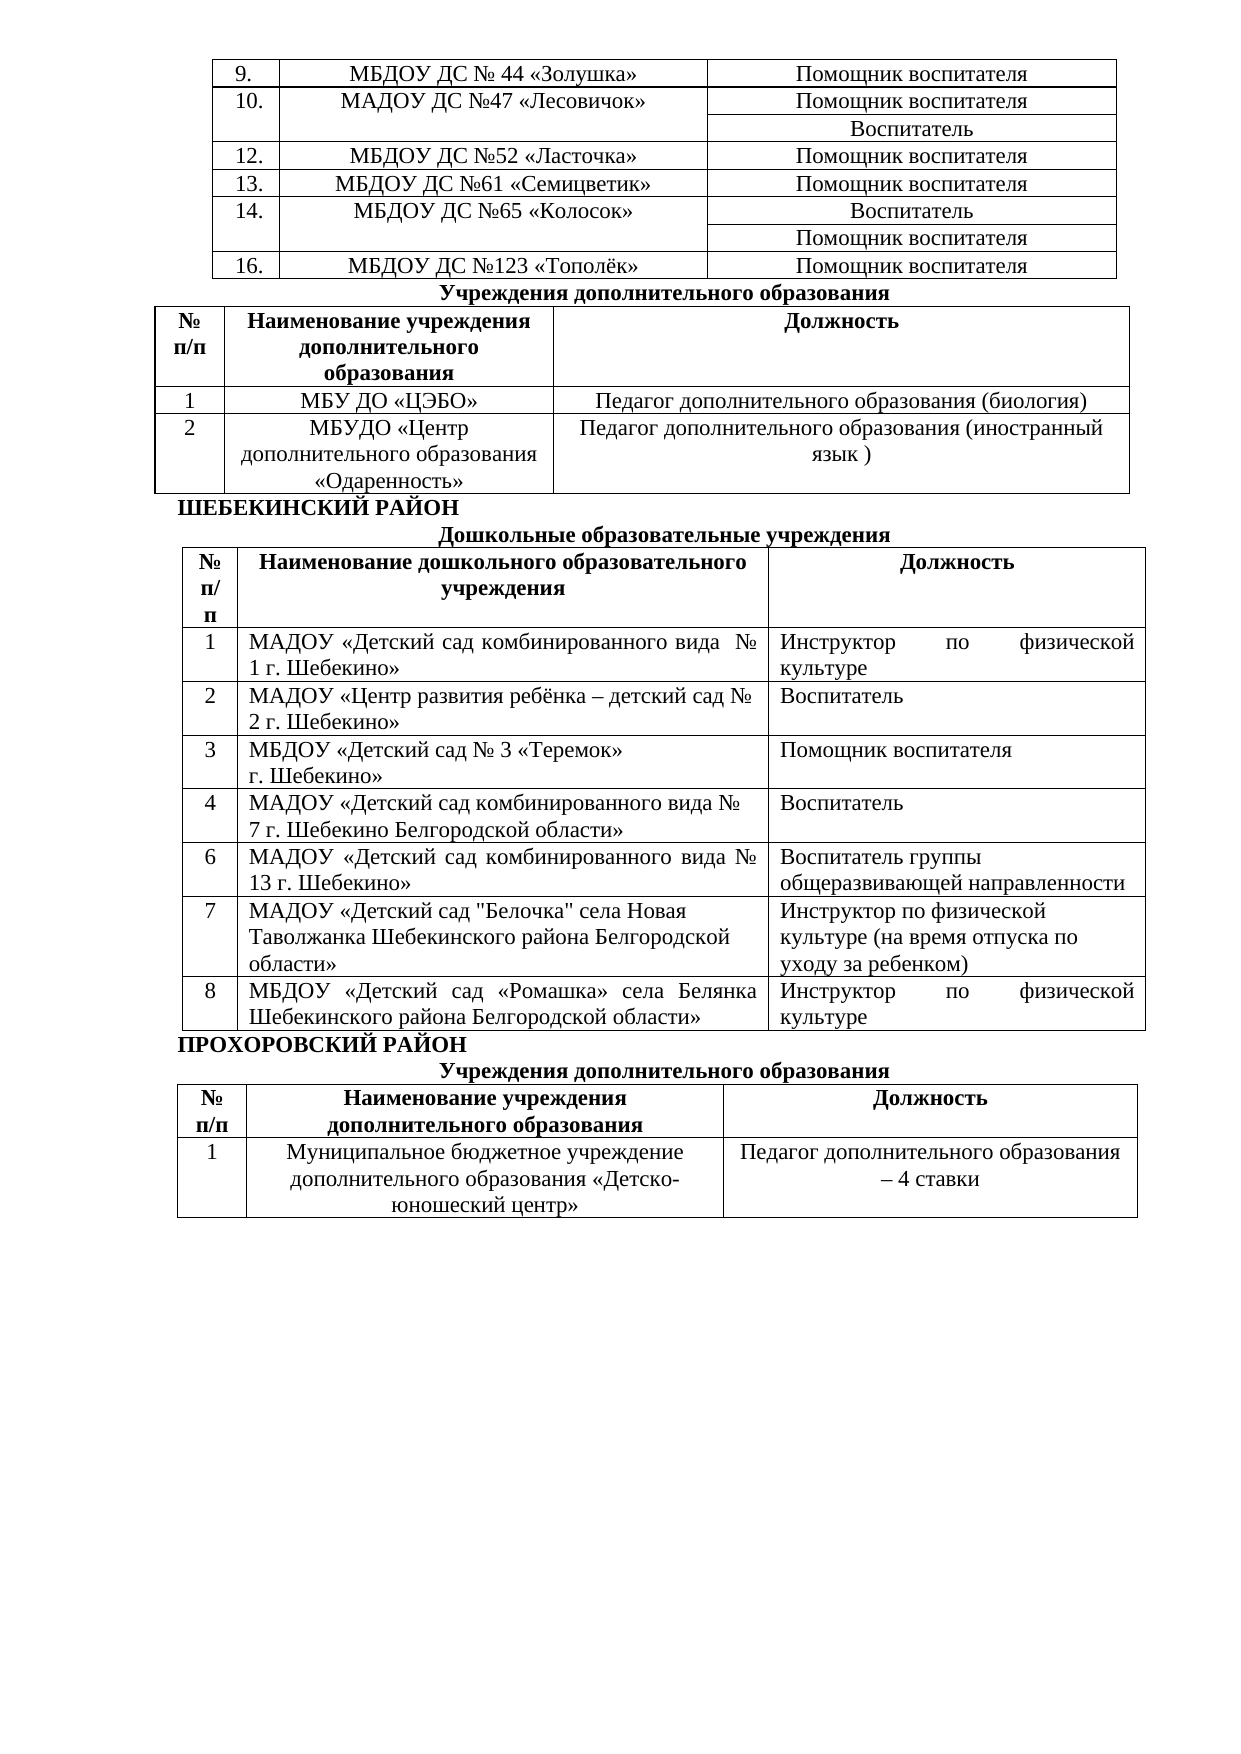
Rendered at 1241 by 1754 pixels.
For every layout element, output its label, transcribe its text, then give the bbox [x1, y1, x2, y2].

text Дошкольные образовательные учреждения [177, 521, 1152, 547]
table_cell Помощник воспитателя [708, 252, 1116, 278]
table_cell МБДОУ ДС №52 «Ласточка» [280, 142, 707, 169]
table_cell Инструктор по физической культуре (на время отпуска по уходу за ребенком) [769, 897, 1145, 976]
table_cell 8 [183, 977, 237, 1030]
table_header № п/п [156, 307, 224, 386]
table_header № п/п [178, 1085, 246, 1137]
table_cell 7 [183, 897, 237, 976]
table_header Должность [554, 307, 1129, 386]
table_header Наименование учреждения дополнительного образования [247, 1085, 723, 1137]
table_cell 1 [183, 628, 237, 681]
table_cell Воспитатель [708, 197, 1116, 223]
table_cell МБДОУ ДС №65 «Колосок» [280, 197, 707, 251]
table_cell МБДОУ «Детский сад «Ромашка» села Белянка Шебекинского района Белгородской области» [238, 977, 768, 1030]
table_cell 2 [156, 414, 224, 493]
table_cell Инструктор по физической культуре [769, 628, 1145, 681]
table_cell Муниципальное бюджетное учреждение дополнительного образования «Детско-юношеский центр» [247, 1138, 723, 1217]
table_cell Педагог дополнительного образования (биология) [554, 387, 1129, 413]
table_cell Педагог дополнительного образования (иностранный язык ) [554, 414, 1129, 493]
table_cell МАДОУ «Центр развития ребёнка – детский сад № 2 г. Шебекино» [238, 682, 768, 734]
table_cell 6 [183, 843, 237, 896]
table_cell 3 [183, 736, 237, 788]
table_cell Помощник воспитателя [708, 142, 1116, 169]
table_cell МБУДО «Центр дополнительного образования «Одаренность» [225, 414, 553, 493]
table_cell Помощник воспитателя [769, 736, 1145, 788]
table_header Наименование учреждения дополнительного образования [225, 307, 553, 386]
table_header Должность [769, 548, 1145, 627]
table_header № п/п [183, 548, 237, 627]
table_cell Инструктор по физической культуре [769, 977, 1145, 1030]
text ПРОХОРОВСКИЙ РАЙОН [177, 1031, 1152, 1057]
table_cell МАДОУ «Детский сад "Белочка" села Новая Таволжанка Шебекинского района Белгородской области» [238, 897, 768, 976]
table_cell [708, 60, 1116, 86]
table_cell Воспитатель группы общеразвивающей направленности [769, 843, 1145, 896]
table_cell МАДОУ ДС №47 «Лесовичок» [280, 88, 707, 141]
text ШЕБЕКИНСКИЙ РАЙОН [177, 494, 1152, 521]
table_cell МБДОУ ДС №61 «Семицветик» [280, 170, 707, 196]
table_cell МБУ ДО «ЦЭБО» [225, 387, 553, 413]
table_cell [213, 60, 279, 86]
table_cell 2 [183, 682, 237, 734]
table_cell [213, 197, 279, 251]
table_cell Помощник воспитателя [708, 225, 1116, 251]
text Учреждения дополнительного образования [177, 1057, 1152, 1083]
table_cell МБДОУ «Детский сад № 3 «Теремок» г. Шебекино» [238, 736, 768, 788]
table_cell [213, 252, 279, 278]
table_header Должность [724, 1085, 1137, 1137]
table_cell МАДОУ «Детский сад комбинированного вида № 1 г. Шебекино» [238, 628, 768, 681]
table_cell Педагог дополнительного образования – 4 ставки [724, 1138, 1137, 1217]
table_cell 1 [178, 1138, 246, 1217]
table_cell Воспитатель [769, 789, 1145, 842]
table_cell [213, 142, 279, 169]
text Учреждения дополнительного образования [177, 279, 1152, 306]
table_cell [213, 170, 279, 196]
table_cell МБДОУ ДС №123 «Тополёк» [280, 252, 707, 278]
table_cell [213, 88, 279, 141]
table_cell 1 [156, 387, 224, 413]
table_cell Воспитатель [708, 115, 1116, 141]
table_cell МАДОУ «Детский сад комбинированного вида № 7 г. Шебекино Белгородской области» [238, 789, 768, 842]
table_cell 4 [183, 789, 237, 842]
table_cell Воспитатель [769, 682, 1145, 734]
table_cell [708, 88, 1116, 114]
table_cell Помощник воспитателя [708, 170, 1116, 196]
table_header Наименование дошкольного образовательного учреждения [238, 548, 768, 627]
table_cell МАДОУ «Детский сад комбинированного вида № 13 г. Шебекино» [238, 843, 768, 896]
table_cell МБДОУ ДС № 44 «Золушка» [280, 60, 707, 86]
